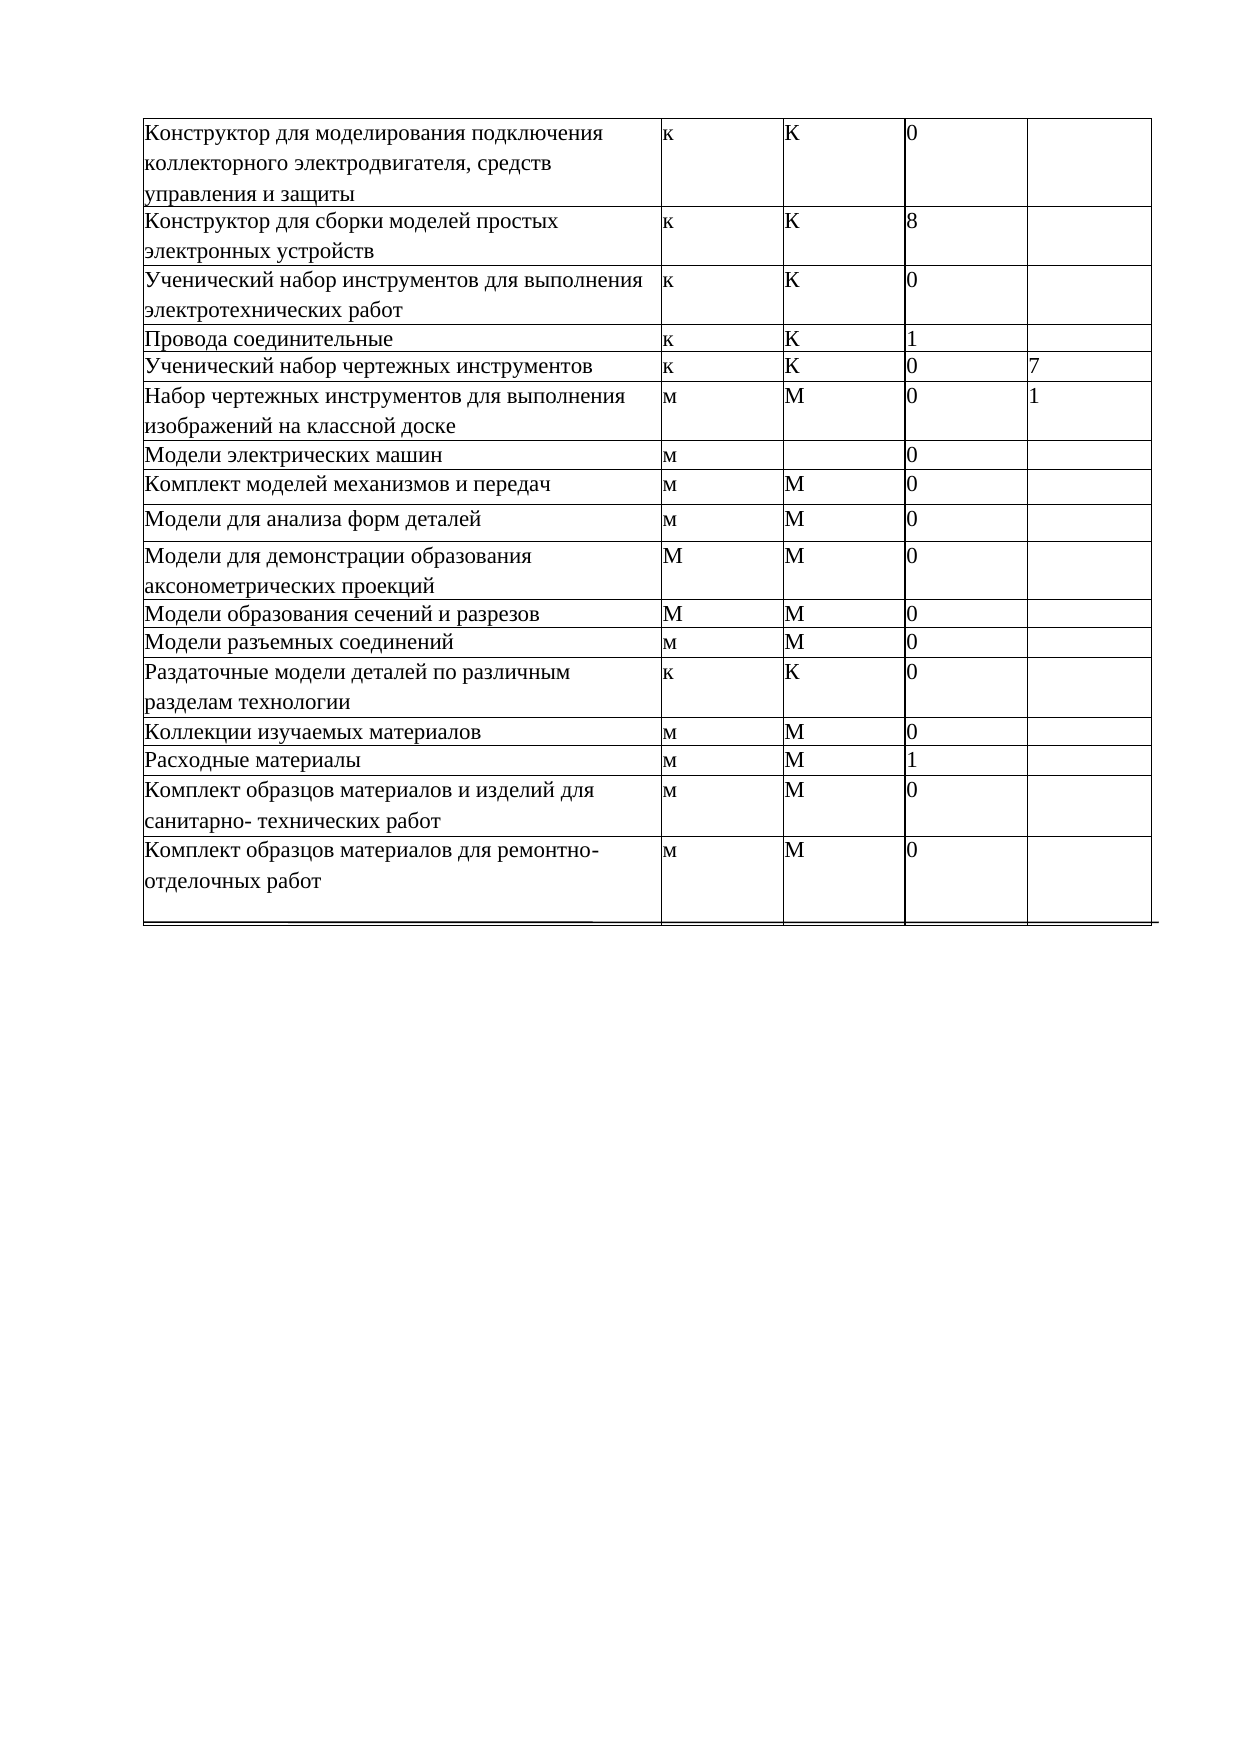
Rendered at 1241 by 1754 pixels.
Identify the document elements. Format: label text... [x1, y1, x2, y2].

table_cell [1028, 207, 1151, 265]
table_cell [1028, 658, 1151, 717]
table_cell 0 [906, 628, 1027, 657]
table_cell к [662, 207, 783, 265]
table_cell Набор чертежных инструментов для выполнения изображений на классной доске [144, 382, 661, 440]
table_cell 0 [906, 542, 1027, 599]
table_cell Комплект образцов материалов и изделий для санитарно- технических работ [144, 776, 661, 836]
table_cell [1028, 441, 1151, 468]
table_cell К [784, 207, 904, 265]
table_cell м [662, 718, 783, 745]
table_cell Конструктор для сборки моделей простых электронных устройств [144, 207, 661, 265]
table_cell Ученический набор чертежных инструментов [144, 352, 661, 381]
table_cell [1028, 628, 1151, 657]
table_cell м [662, 441, 783, 468]
table_cell 0 [906, 837, 1027, 921]
table_cell К [784, 325, 904, 351]
table_cell 0 [906, 470, 1027, 504]
table_cell Раздаточные модели деталей по различным разделам технологии [144, 658, 661, 717]
table_cell Модели для анализа форм деталей [144, 505, 661, 541]
table_cell М [784, 628, 904, 657]
table_cell 0 [906, 658, 1027, 717]
table_cell 1 [906, 325, 1027, 351]
table_cell Модели электрических машин [144, 441, 661, 468]
table_cell м [662, 505, 783, 541]
table_cell М [784, 600, 904, 627]
table_cell 8 [906, 207, 1027, 265]
table_cell К [784, 119, 904, 206]
table_cell [1028, 119, 1151, 206]
table_cell м [662, 746, 783, 775]
table_cell М [784, 542, 904, 599]
table_cell [1028, 325, 1151, 351]
table_cell [1028, 600, 1151, 627]
table_cell [1028, 746, 1151, 775]
table_cell 0 [906, 441, 1027, 468]
table_cell 1 [906, 746, 1027, 775]
table_cell Ученический набор инструментов для выполнения электротехнических работ [144, 266, 661, 324]
table_cell [1028, 776, 1151, 836]
table_cell 0 [906, 352, 1027, 381]
table_cell М [784, 505, 904, 541]
table_cell 0 [906, 718, 1027, 745]
table_cell к [662, 266, 783, 324]
table_cell м [662, 776, 783, 836]
table_cell [1028, 718, 1151, 745]
table_cell м [662, 470, 783, 504]
table_cell м [662, 628, 783, 657]
table_cell 0 [906, 505, 1027, 541]
table_cell М [784, 746, 904, 775]
table_cell [1028, 470, 1151, 504]
table_cell [784, 441, 904, 468]
table_cell М [662, 600, 783, 627]
table_cell К [784, 658, 904, 717]
table_cell М [784, 470, 904, 504]
table_cell м [662, 837, 783, 921]
table_cell Комплект моделей механизмов и передач [144, 470, 661, 504]
table_cell Конструктор для моделирования подключения коллекторного электродвигателя, средств управления и защиты [144, 119, 661, 206]
table_cell 1 [1028, 382, 1151, 440]
table_cell [1028, 837, 1151, 921]
table_cell 0 [906, 776, 1027, 836]
table_cell [1028, 266, 1151, 324]
table_cell 0 [906, 382, 1027, 440]
table_cell к [662, 119, 783, 206]
table_cell Провода соединительные [144, 325, 661, 351]
table_cell М [784, 718, 904, 745]
table_cell К [784, 266, 904, 324]
table_cell [1028, 505, 1151, 541]
table_cell М [784, 382, 904, 440]
table_cell к [662, 325, 783, 351]
table_cell К [784, 352, 904, 381]
table_cell М [784, 776, 904, 836]
table_cell 0 [906, 266, 1027, 324]
table_cell Комплект образцов материалов для ремонтноотделочных работ [144, 837, 661, 921]
table_cell Модели для демонстрации образования аксонометрических проекций [144, 542, 661, 599]
table_cell 0 [906, 600, 1027, 627]
table_cell к [662, 352, 783, 381]
table_cell к [662, 658, 783, 717]
table_cell М [662, 542, 783, 599]
table_cell Модели разъемных соединений [144, 628, 661, 657]
table_cell М [784, 837, 904, 921]
table_cell Расходные материалы [144, 746, 661, 775]
table_cell [1028, 542, 1151, 599]
table_cell Модели образования сечений и разрезов [144, 600, 661, 627]
table_cell 0 [906, 119, 1027, 206]
table_cell м [662, 382, 783, 440]
table_cell 7 [1028, 352, 1151, 381]
table_cell Коллекции изучаемых материалов [144, 718, 661, 745]
